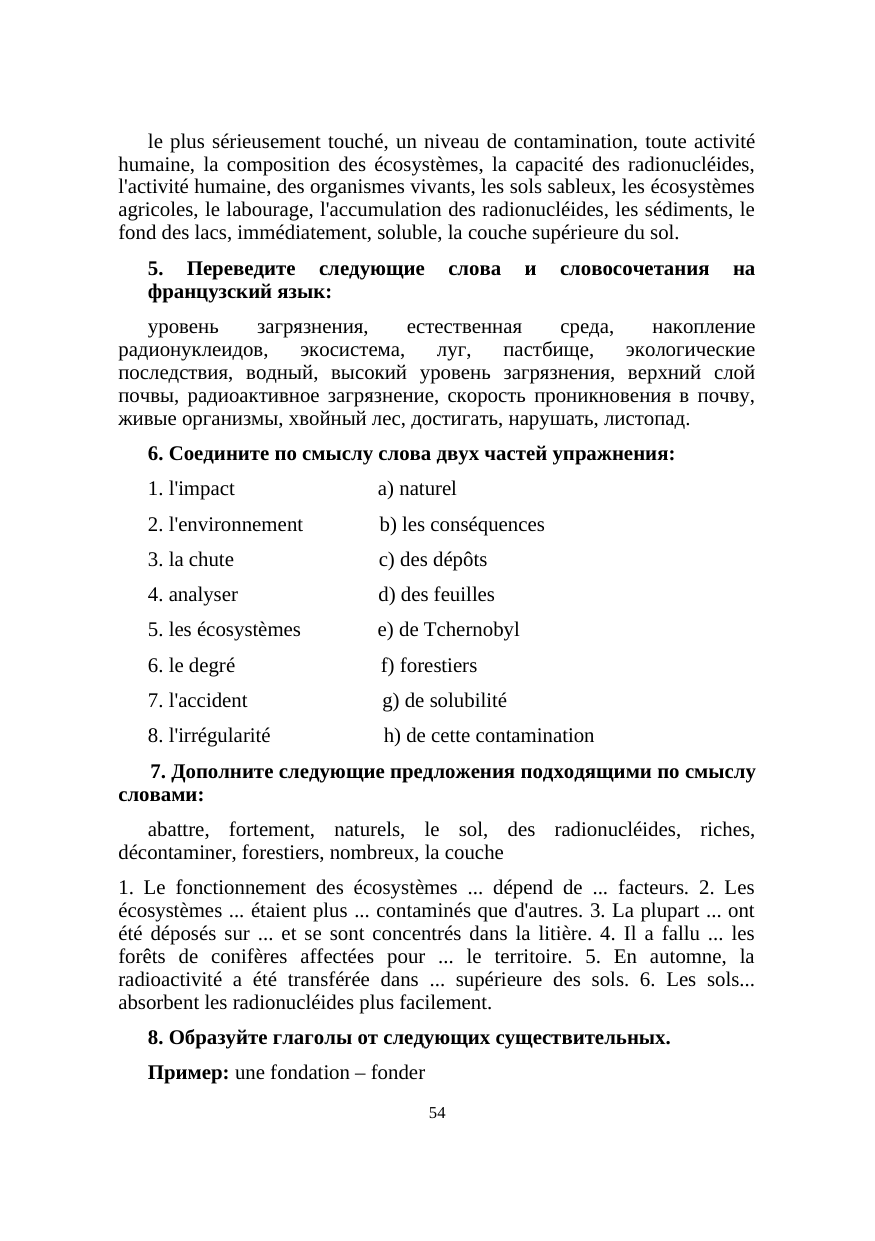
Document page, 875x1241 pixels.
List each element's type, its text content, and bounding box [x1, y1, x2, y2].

text Пример: une fondation – fonder [118, 1062, 756, 1084]
text le plus sérieusement touché, un niveau de contamination, toute activité humaine, la composition des écosystèmes, la capacité des radionucléides, l'activité humaine, des organismes vivants, les sols sableux, les écosystèmes agricoles, le labourage, l'accumulation des radionucléides, les sédiments, le fond des lacs, immédiatement, soluble, la couche supérieure du sol. [118, 130, 756, 244]
text abattre, fortement, naturels, le sol, des radionucléides, riches, décontaminer, forestiers, nombreux, la couche [118, 818, 756, 864]
list analyser d) des feuilles [118, 583, 756, 606]
list l'impact a) naturel [118, 477, 756, 500]
list l'environnement b) les conséquences [118, 513, 756, 536]
text 6. Соедините по смыслу слова двух частей упражнения: [148, 442, 756, 465]
text 1. Le fonctionnement des écosystèmes ... dépend de ... facteurs. 2. Les écosystèmes ... étaient plus ... contaminés que d'autres. 3. La plupart ... ont été déposés sur ... et se sont concentrés dans la litière. 4. Il a fallu ... les forêts de conifères affectées pour ... le territoire. 5. En automne, la radioactivité a été transférée dans ... supérieure des sols. 6. Les sols... absorbent les radionucléides plus facilement. [118, 876, 756, 1014]
text 5. Переведите следующие слова и словосочетания на французский язык: [148, 257, 756, 303]
list l'irrégularité h) de cette contamination [118, 724, 756, 747]
list les écosystèmes e) de Tchernobyl [118, 619, 756, 641]
text уровень загрязнения, естественная среда, накопление радионуклеидов, экосистема, луг, пастбище, экологические последствия, водный, высокий уровень загрязнения, верхний слой почвы, радиоактивное загрязнение, скорость проникновения в почву, живые организмы, хвойный лес, достигать, нарушать, листопад. [118, 315, 756, 429]
list la chute c) des dépôts [118, 548, 756, 571]
text 7. Дополните следующие предложения подходящими по смыслу словами: [118, 760, 756, 806]
list le degré f) forestiers [118, 654, 756, 677]
list l'accident g) de solubilité [118, 689, 756, 712]
text 8. Образуйте глаголы от следующих существительных. [148, 1026, 756, 1049]
